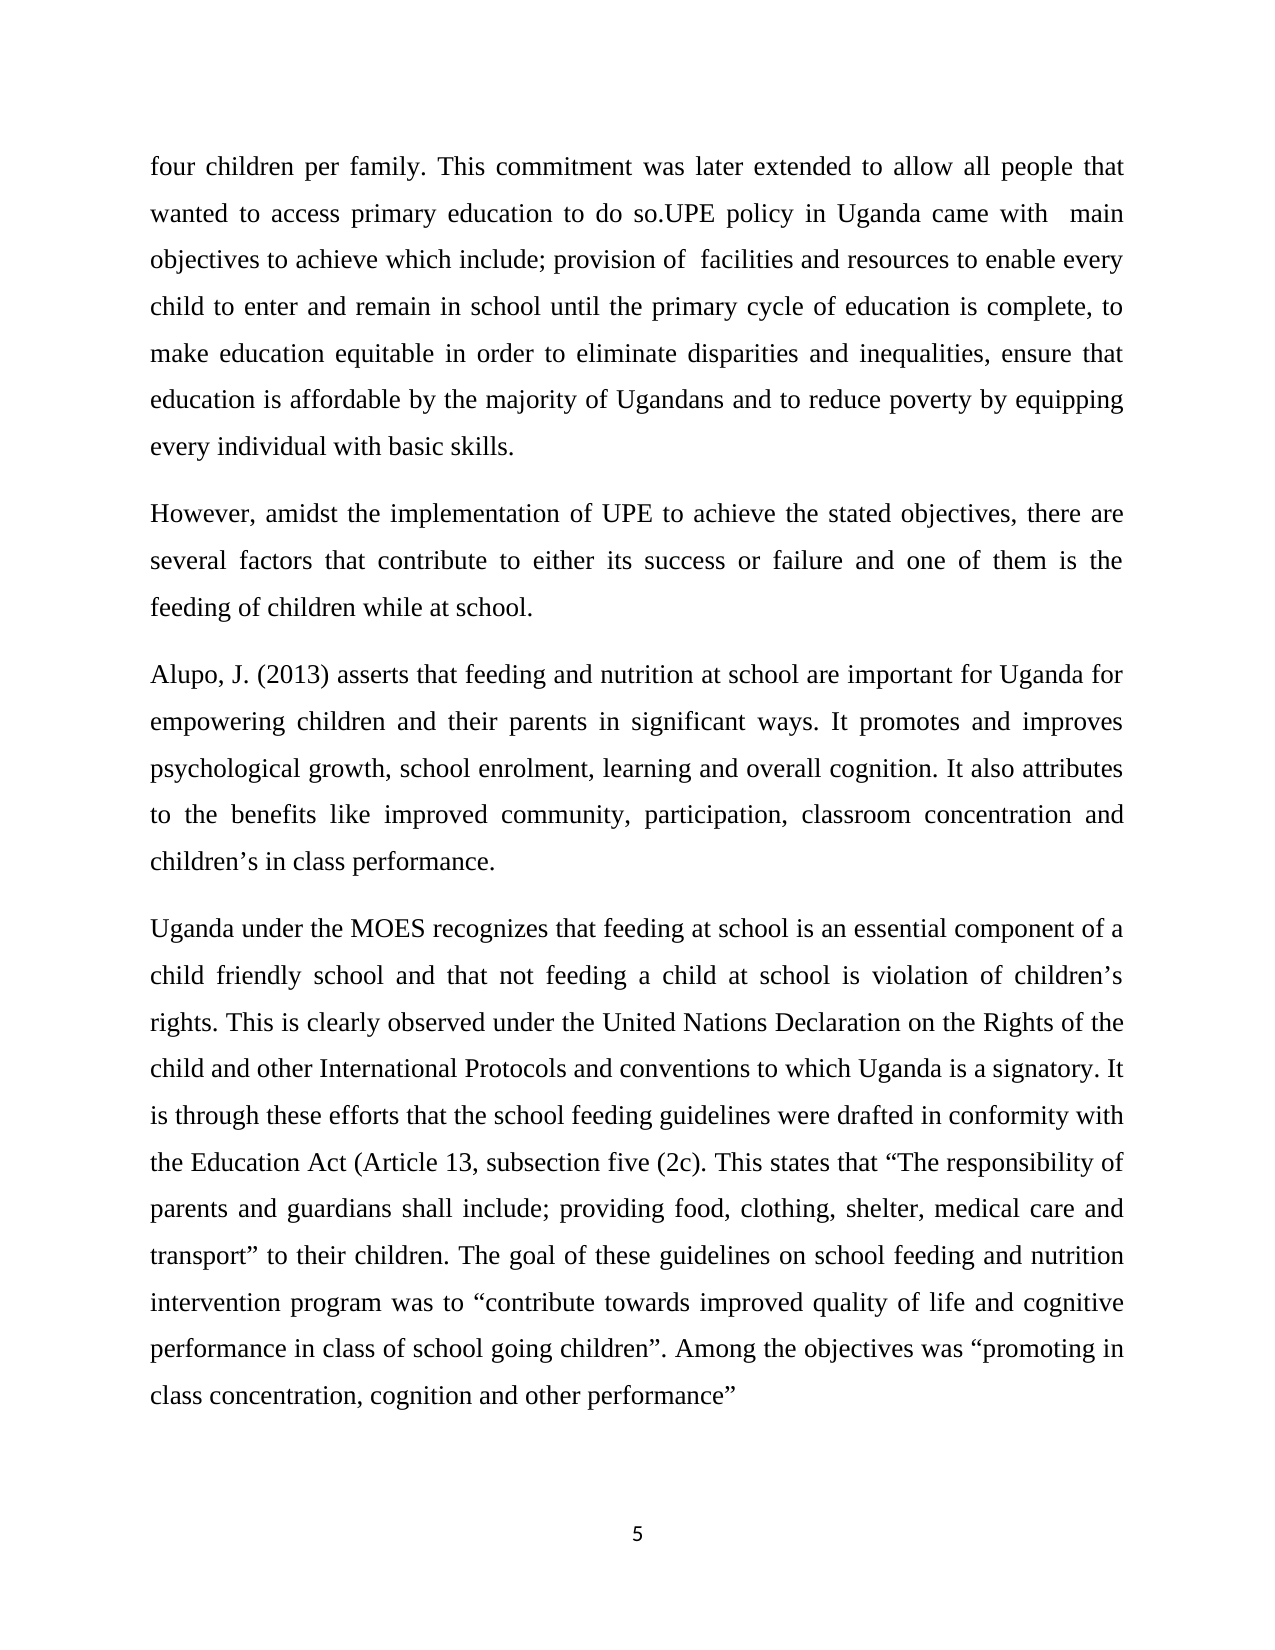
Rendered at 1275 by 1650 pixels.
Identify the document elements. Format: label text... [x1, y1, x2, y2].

text However, amidst the implementation of UPE to achieve the stated objectives, there are several factors that contribute to either its success or failure and one of them is the feeding of children while at school. [150, 497, 1125, 622]
text Alupo, J. (2013) asserts that feeding and nutrition at school are important for Uganda for empowering children and their parents in significant ways. It promotes and improves psychological growth, school enrolment, learning and overall cognition. It also attributes to the benefits like improved community, participation, classroom concentration and children’s in class performance. [150, 658, 1125, 876]
text Uganda under the MOES recognizes that feeding at school is an essential component of a child friendly school and that not feeding a child at school is violation of children’s rights. This is clearly observed under the United Nations Declaration on the Rights of the child and other International Protocols and conventions to which Uganda is a signatory. It is through these efforts that the school feeding guidelines were drafted in conformity with the Education Act (Article 13, subsection five (2c). This states that “The responsibility of parents and guardians shall include; providing food, clothing, shelter, medical care and transport” to their children. The goal of these guidelines on school feeding and nutrition intervention program was to “contribute towards improved quality of life and cognitive performance in class of school going children”. Among the objectives was “promoting in class concentration, cognition and other performance” [150, 912, 1125, 1410]
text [150, 150, 1125, 461]
